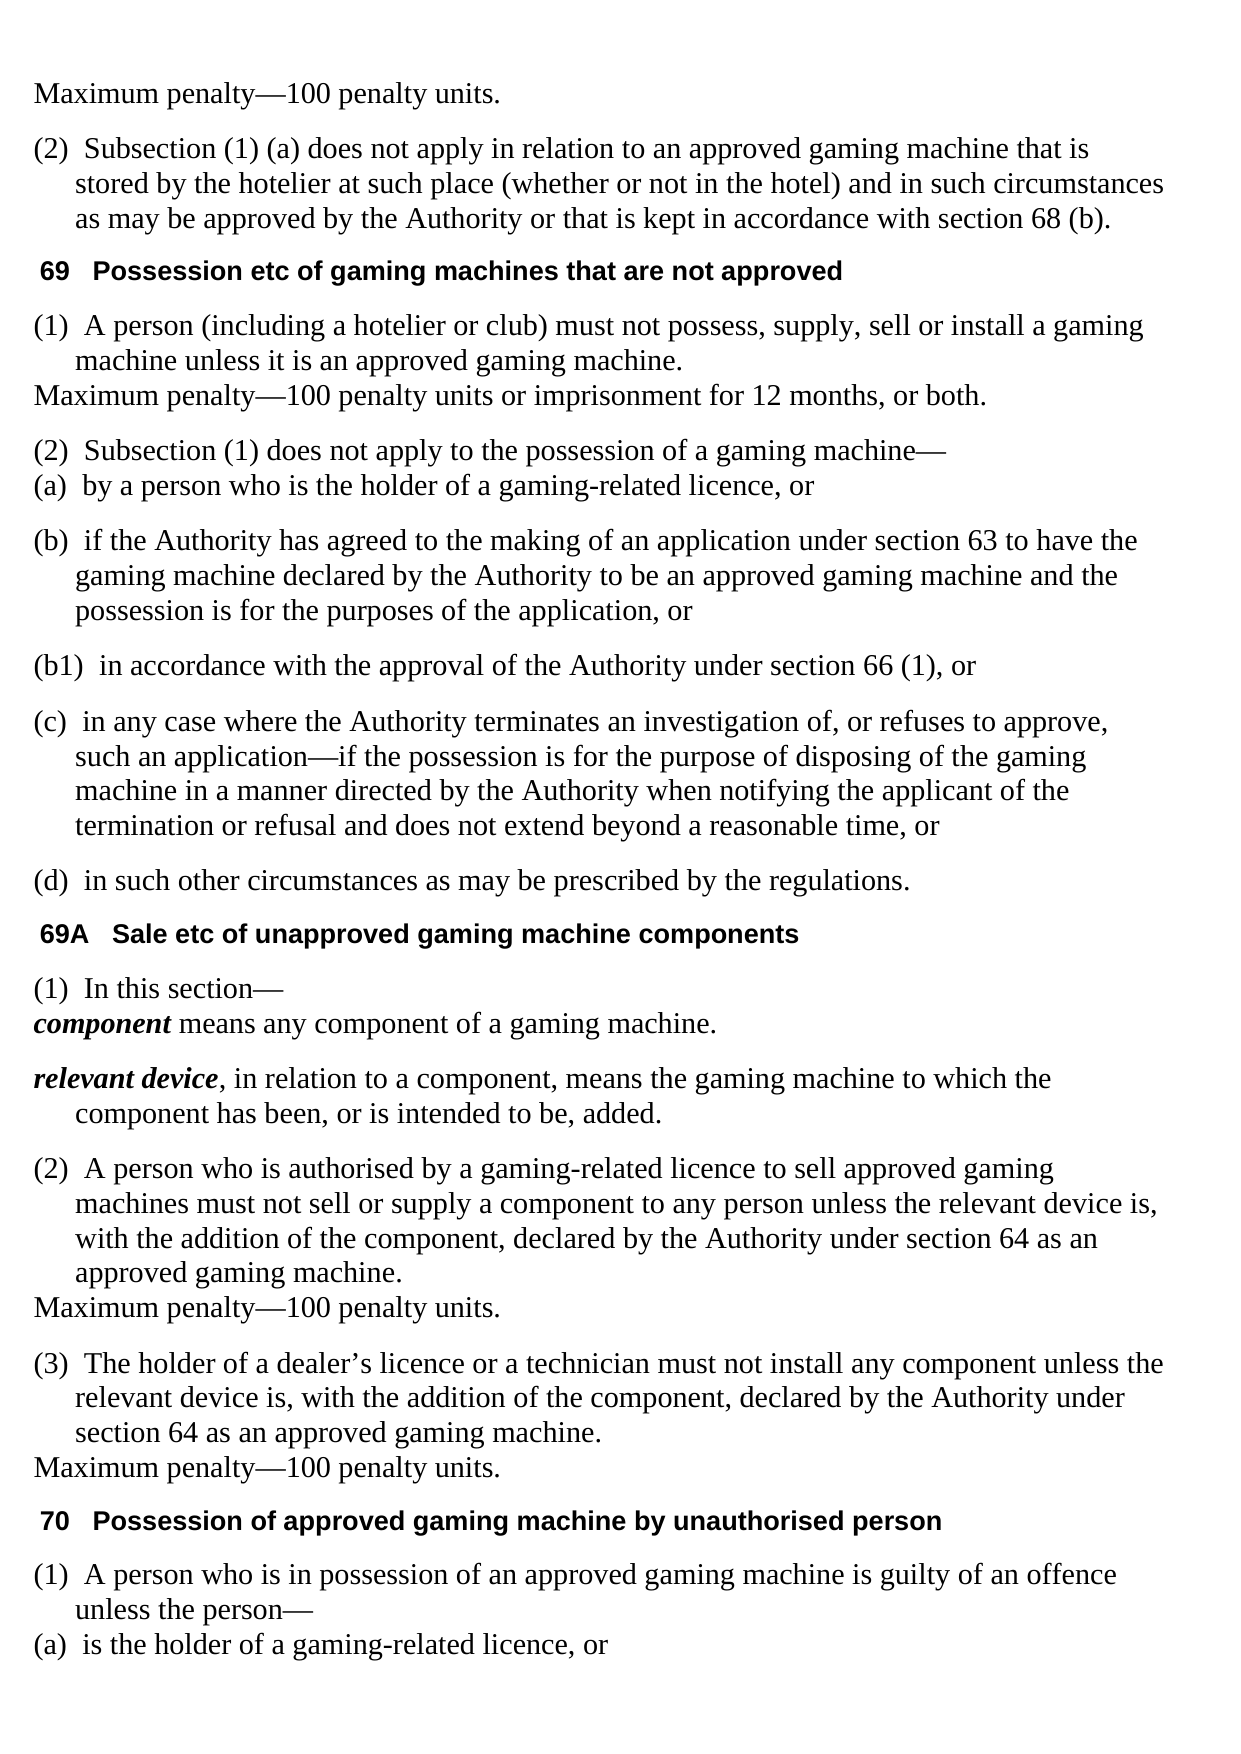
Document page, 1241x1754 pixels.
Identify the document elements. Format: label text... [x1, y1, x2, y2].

text (b1) in accordance with the approval of the Authority under section 66 (1), or [33, 647, 1165, 682]
text (1) In this section— [33, 970, 1165, 1005]
text Maximum penalty—100 penalty units. [33, 1289, 1165, 1324]
text (d) in such other circumstances as may be prescribed by the regulations. [33, 863, 1165, 897]
text (2) Subsection (1) (a) does not apply in relation to an approved gaming machine that is stored by the hotelier at such place (whether or not in the hotel) and in such circumstances as may be approved by the Authority or that is kept in accordance with section 68 (b). [33, 131, 1165, 234]
text 69 Possession etc of gaming machines that are not approved [39, 255, 1165, 287]
text Maximum penalty—100 penalty units. [33, 75, 1165, 110]
text (1) A person who is in possession of an approved gaming machine is guilty of an offence unless the person— [33, 1557, 1165, 1626]
text relevant device, in relation to a component, means the gaming machine to which the component has been, or is intended to be, added. [33, 1060, 1165, 1130]
text (c) in any case where the Authority terminates an investigation of, or refuses to approve, such an application—if the possession is for the purpose of disposing of the gaming machine in a manner directed by the Authority when notifying the applicant of the termination or refusal and does not extend beyond a reasonable time, or [33, 703, 1165, 842]
text 69A Sale etc of unapproved gaming machine components [39, 918, 1165, 949]
text Maximum penalty—100 penalty units or imprisonment for 12 months, or both. [33, 377, 1165, 412]
text 70 Possession of approved gaming machine by unauthorised person [39, 1504, 1165, 1536]
text (b) if the Authority has agreed to the making of an application under section 63 to have the gaming machine declared by the Authority to be an approved gaming machine and the possession is for the purposes of the application, or [33, 523, 1165, 627]
text (1) A person (including a hotelier or club) must not possess, supply, sell or install a gaming machine unless it is an approved gaming machine. [33, 307, 1165, 377]
text component means any component of a gaming machine. [33, 1005, 1165, 1039]
text (3) The holder of a dealer’s licence or a technician must not install any component unless the relevant device is, with the addition of the component, declared by the Authority under section 64 as an approved gaming machine. [33, 1345, 1165, 1449]
text (a) is the holder of a gaming-related licence, or [33, 1626, 1165, 1661]
text (a) by a person who is the holder of a gaming-related licence, or [33, 467, 1165, 502]
text Maximum penalty—100 penalty units. [33, 1449, 1165, 1484]
text (2) Subsection (1) does not apply to the possession of a gaming machine— [33, 432, 1165, 467]
text (2) A person who is authorised by a gaming-related licence to sell approved gaming machines must not sell or supply a component to any person unless the relevant device is, with the addition of the component, declared by the Authority under section 64 as an approved gaming machine. [33, 1151, 1165, 1289]
